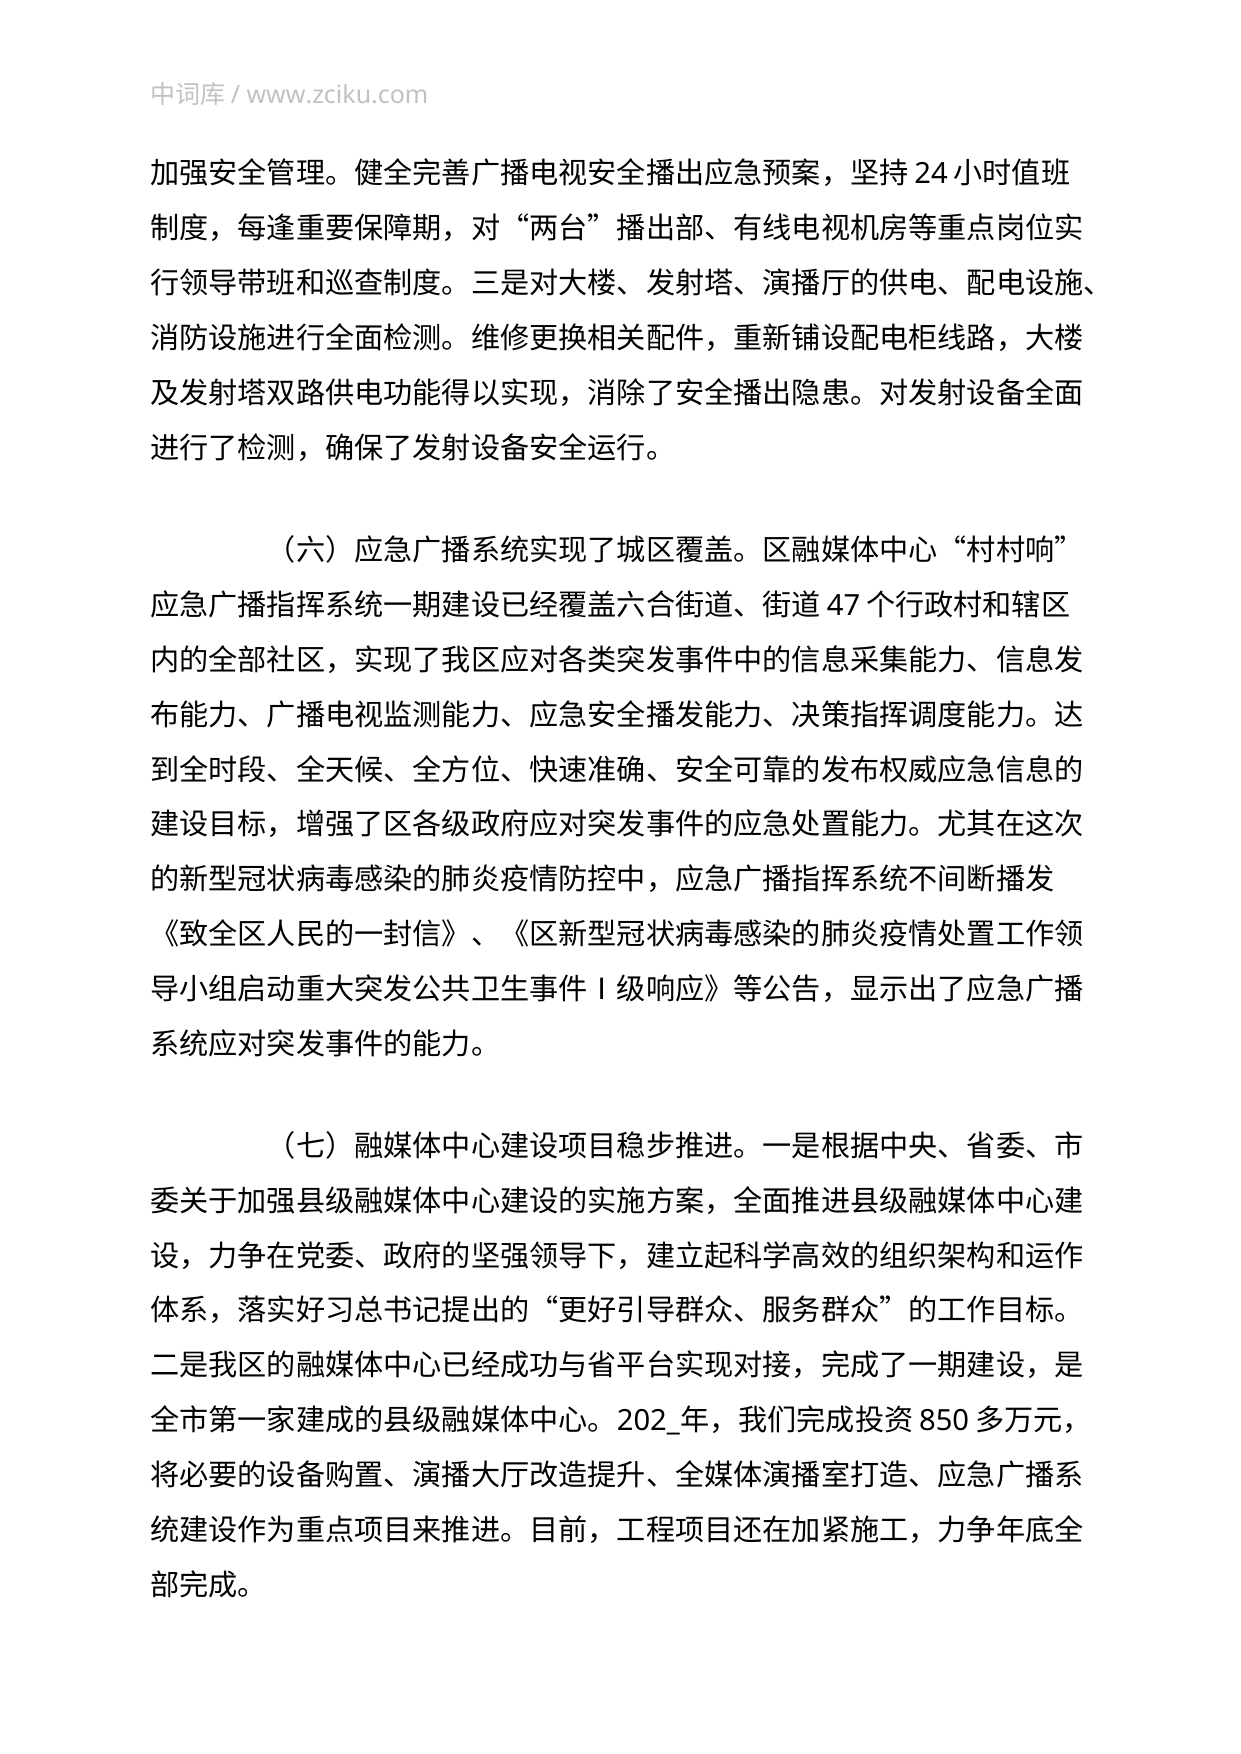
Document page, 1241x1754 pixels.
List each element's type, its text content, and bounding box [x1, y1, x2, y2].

text （七）融媒体中心建设项目稳步推进。一是根据中央、省委、市委关于加强县级融媒体中心建设的实施方案，全面推进县级融媒体中心建设，力争在党委、政府的坚强领导下，建立起科学高效的组织架构和运作体系，落实好习总书记提出的“更好引导群众、服务群众”的工作目标。二是我区的融媒体中心已经成功与省平台实现对接，完成了一期建设，是全市第一家建成的县级融媒体中心。202_年，我们完成投资850多万元，将必要的设备购置、演播大厅改造提升、全媒体演播室打造、应急广播系统建设作为重点项目来推进。目前，工程项目还在加紧施工，力争年底全部完成。 [150, 1122, 1090, 1604]
text （六）应急广播系统实现了城区覆盖。区融媒体中心“村村响”应急广播指挥系统一期建设已经覆盖六合街道、街道47个行政村和辖区内的全部社区，实现了我区应对各类突发事件中的信息采集能力、信息发布能力、广播电视监测能力、应急安全播发能力、决策指挥调度能力。达到全时段、全天候、全方位、快速准确、安全可靠的发布权威应急信息的建设目标，增强了区各级政府应对突发事件的应急处置能力。尤其在这次的新型冠状病毒感染的肺炎疫情防控中，应急广播指挥系统不间断播发《致全区人民的一封信》、《区新型冠状病毒感染的肺炎疫情处置工作领导小组启动重大突发公共卫生事件Ⅰ级响应》等公告，显示出了应急广播系统应对突发事件的能力。 [150, 526, 1090, 1063]
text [150, 150, 1090, 467]
